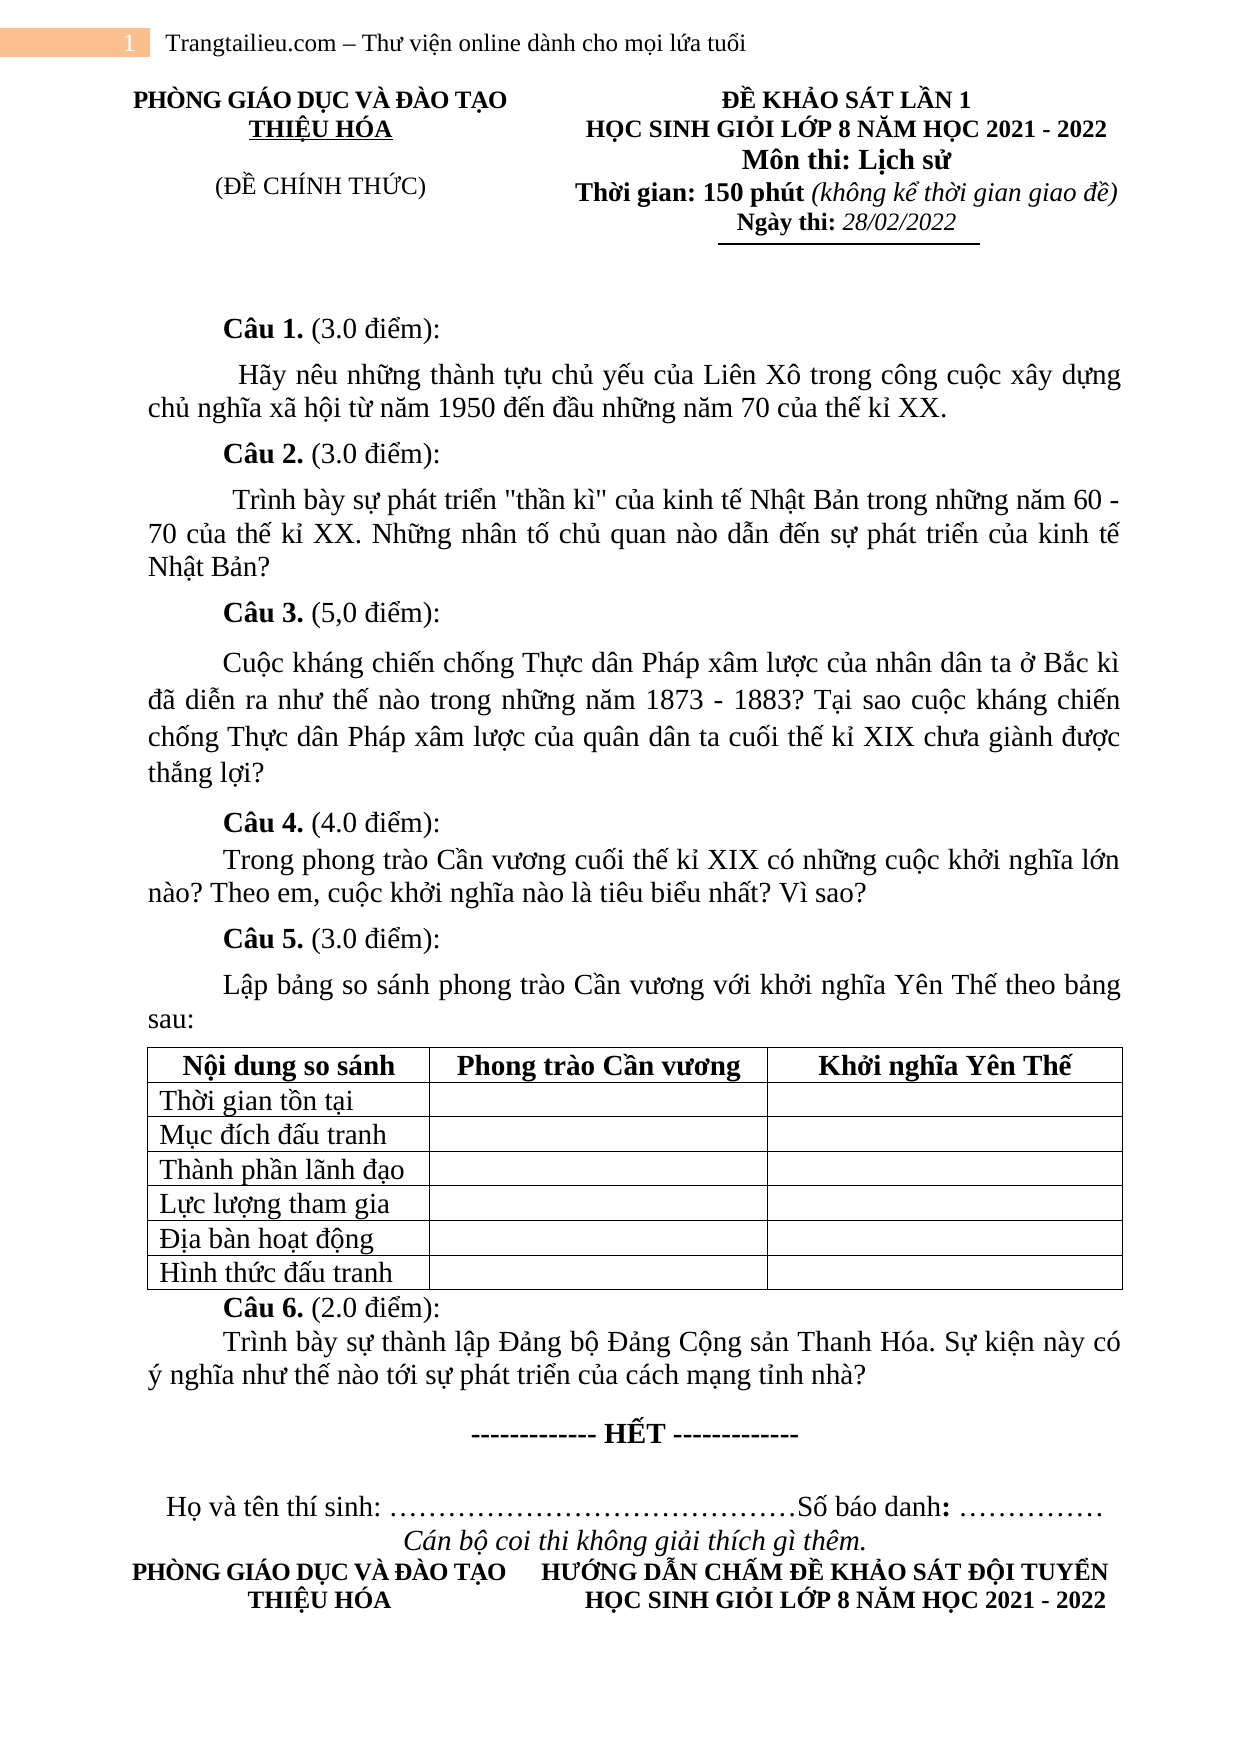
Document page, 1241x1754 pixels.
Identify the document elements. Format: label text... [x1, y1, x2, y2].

table_header PHÒNG GIÁO DỤC VÀ ĐÀO TẠO THIỆU HÓA (ĐỀ CHÍNH THỨC) [109, 85, 532, 265]
table_header Khởi nghĩa Yên Thế [768, 1048, 1122, 1082]
table_header Nội dung so sánh [148, 1048, 429, 1082]
text Câu 2. (3.0 điểm): [148, 436, 1122, 470]
text Trong phong trào Cần vương cuối thế kỉ XIX có những cuộc khởi nghĩa lớn nào? Theo em, cuộc khởi nghĩa nào là tiêu biểu nhất? Vì sao? [148, 842, 1122, 909]
list ------------- HẾT ------------- [148, 1416, 1122, 1449]
table_cell [768, 1083, 1122, 1116]
text Câu 6. (2.0 điểm): [148, 1290, 1122, 1324]
text Lập bảng so sánh phong trào Cần vương với khởi nghĩa Yên Thế theo bảng sau: [148, 967, 1122, 1034]
table_header Phong trào Cần vương [430, 1048, 767, 1082]
table_cell [430, 1256, 767, 1289]
table_cell Lực lượng tham gia [148, 1186, 429, 1220]
table_cell [430, 1221, 767, 1254]
table_cell [768, 1186, 1122, 1220]
text Cuộc kháng chiến chống Thực dân Pháp xâm lược của nhân dân ta ở Bắc kì đã diễn ra như thế nào trong những năm 1873 - 1883? Tại sao cuộc kháng chiến chống Thực dân Pháp xâm lược của quân dân ta cuối thế kỉ XIX chưa giành được thắng lợi? [148, 645, 1122, 789]
text Câu 4. (4.0 điểm): [148, 805, 1122, 838]
table_cell [768, 1117, 1122, 1151]
table_cell Thành phần lãnh đạo [148, 1152, 429, 1185]
text Câu 1. (3.0 điểm): [148, 311, 1122, 344]
table_cell [430, 1152, 767, 1185]
table_cell [768, 1152, 1122, 1185]
table_cell [430, 1117, 767, 1151]
table_cell Mục đích đấu tranh [148, 1117, 429, 1151]
table_cell Hình thức đấu tranh [148, 1256, 429, 1289]
table_header ĐỀ KHẢO SÁT LẦN 1 HỌC SINH GIỎI LỚP 8 NĂM HỌC 2021 - 2022 Môn thi: Lịch sử Thời gian: 150 phút (không kể thời gian giao đề) Ngày thi: 28/02/2022 [532, 85, 1161, 265]
table_cell [430, 1083, 767, 1116]
text Trình bày sự thành lập Đảng bộ Đảng Cộng sản Thanh Hóa. Sự kiện này có ý nghĩa như thế nào tới sự phát triển của cách mạng tỉnh nhà? [148, 1324, 1122, 1391]
table_cell [768, 1256, 1122, 1289]
table_cell [768, 1221, 1122, 1254]
text Cán bộ coi thi không giải thích gì thêm. [148, 1523, 1122, 1557]
text Họ và tên thí sinh: ……………………………………Số báo danh: …………… [148, 1489, 1122, 1523]
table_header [109, 1557, 530, 1614]
table_cell Địa bàn hoạt động [148, 1221, 429, 1254]
text Hãy nêu những thành tựu chủ yếu của Liên Xô trong công cuộc xây dựng chủ nghĩa xã hội từ năm 1950 đến đầu những năm 70 của thế kỉ XX. [148, 357, 1122, 424]
table_cell [430, 1186, 767, 1220]
text Câu 3. (5,0 điểm): [148, 596, 1122, 629]
text Câu 5. (3.0 điểm): [148, 921, 1122, 955]
table_cell Thời gian tồn tại [148, 1083, 429, 1116]
text Trình bày sự phát triển "thần kì" của kinh tế Nhật Bản trong những năm 60 - 70 của thế kỉ XX. Những nhân tố chủ quan nào dẫn đến sự phát triển của kinh tế Nhật Bản? [148, 482, 1122, 583]
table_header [530, 1557, 1161, 1614]
